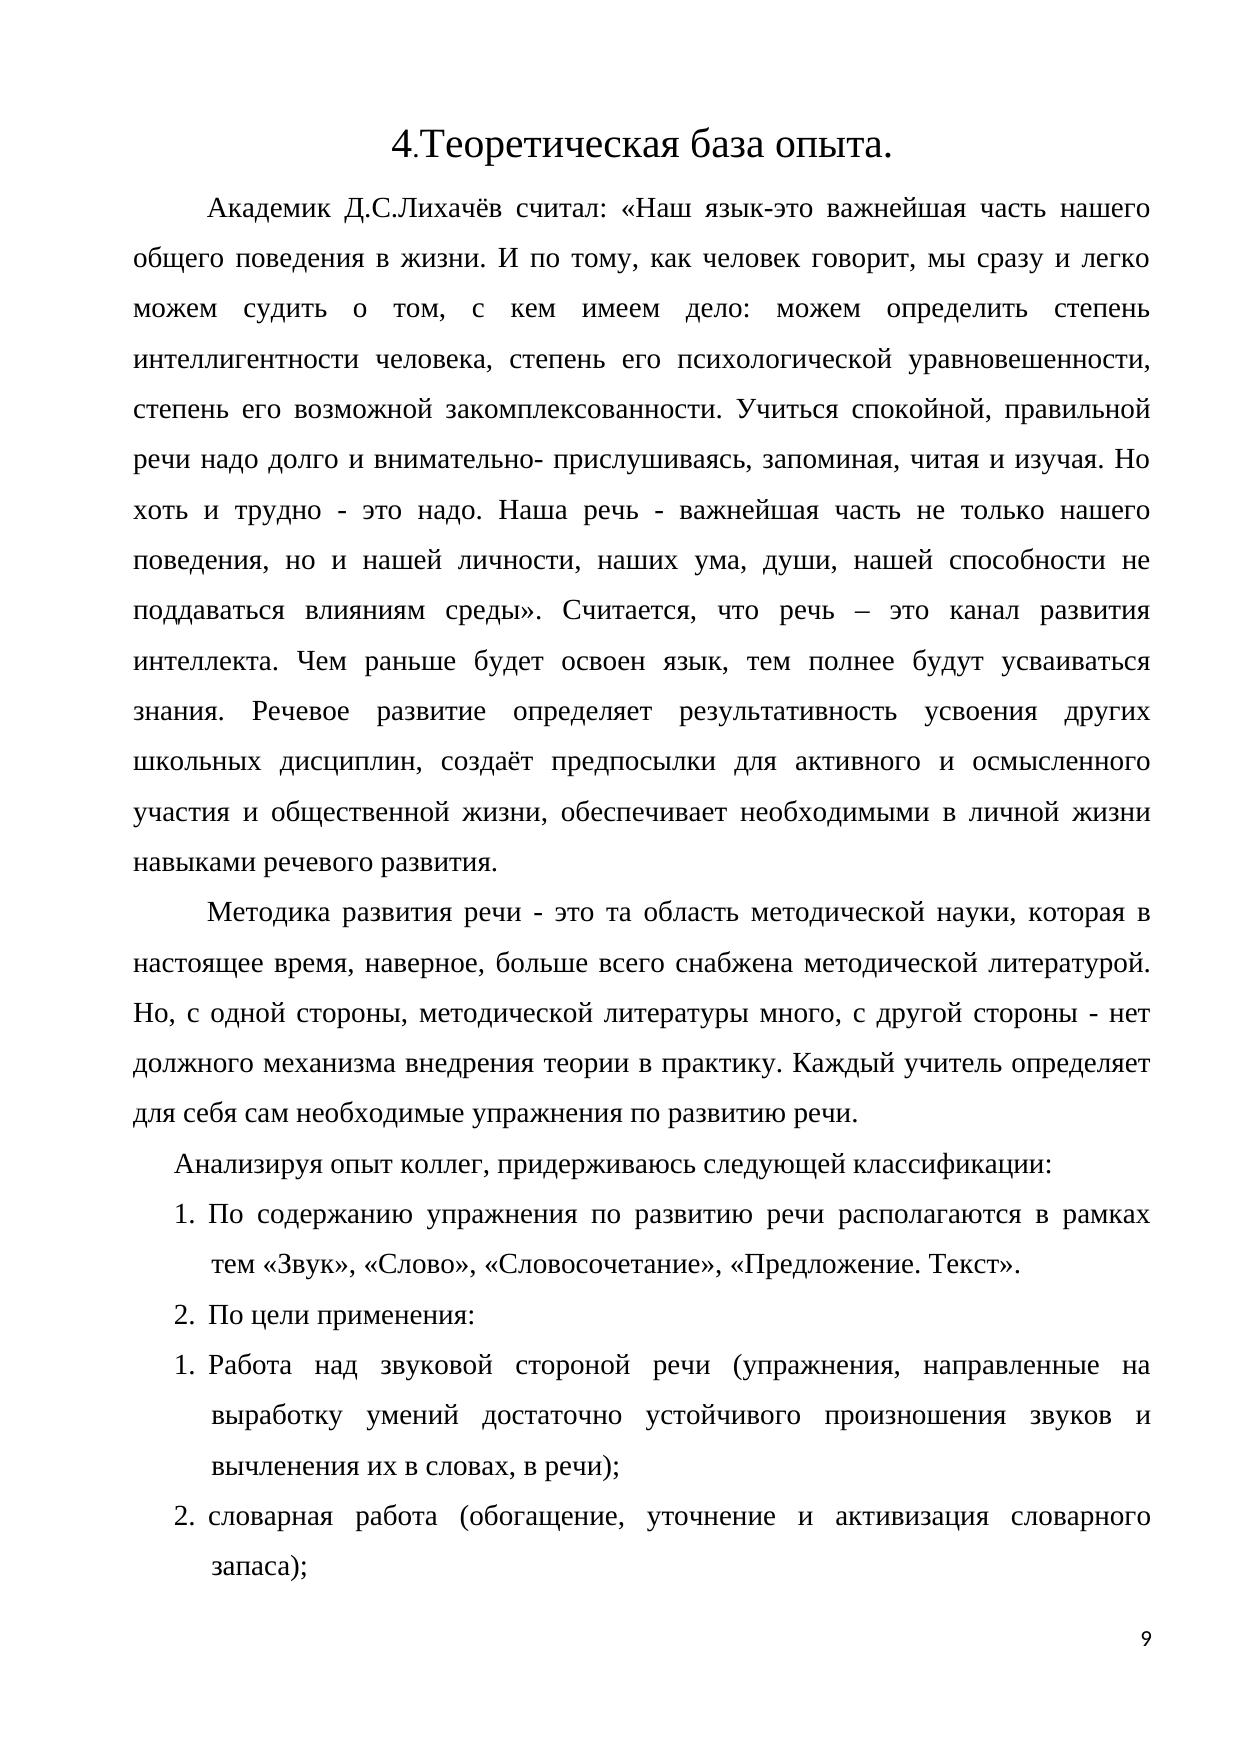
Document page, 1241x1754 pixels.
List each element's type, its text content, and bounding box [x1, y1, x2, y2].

list По цели применения: [173, 1297, 1152, 1330]
list По содержанию упражнения по развитию речи располагаются в рамках тем «Звук», «Слово», «Словосочетание», «Предложение. Текст». [173, 1196, 1152, 1280]
text Академик Д.С.Лихачёв считал: «Наш язык-это важнейшая часть нашего общего поведения в жизни. И по тому, как человек говорит, мы сразу и легко можем судить о том, с кем имеем дело: можем определить степень интеллигентности человека, степень его психологической уравновешенности, степень его возможной закомплексованности. Учиться спокойной, правильной речи надо долго и внимательно- прислушиваясь, запоминая, читая и изучая. Но хоть и трудно - это надо. Наша речь - важнейшая часть не только нашего поведения, но и нашей личности, наших ума, души, нашей способности не поддаваться влияниям среды». Считается, что речь – это канал развития интеллекта. Чем раньше будет освоен язык, тем полнее будут усваиваться знания. Речевое развитие определяет результативность усвоения других школьных дисциплин, создаёт предпосылки для активного и осмысленного участия и общественной жизни, обеспечивает необходимыми в личной жизни навыками речевого развития. [133, 190, 1152, 878]
text Анализируя опыт коллег, придерживаюсь следующей классификации: [133, 1146, 1152, 1179]
text 4.Теоретическая база опыта. [133, 118, 1152, 166]
list Работа над звуковой стороной речи (упражнения, направленные на выработку умений достаточно устойчивого произношения звуков и вычленения их в словах, в речи); [173, 1347, 1152, 1481]
text Методика развития речи - это та область методической науки, которая в настоящее время, наверное, больше всего снабжена методической литературой. Но, с одной стороны, методической литературы много, с другой стороны - нет должного механизма внедрения теории в практику. Каждый учитель определяет для себя сам необходимые упражнения по развитию речи. [133, 894, 1152, 1129]
list словарная работа (обогащение, уточнение и активизация словарного запаса); [173, 1498, 1152, 1582]
